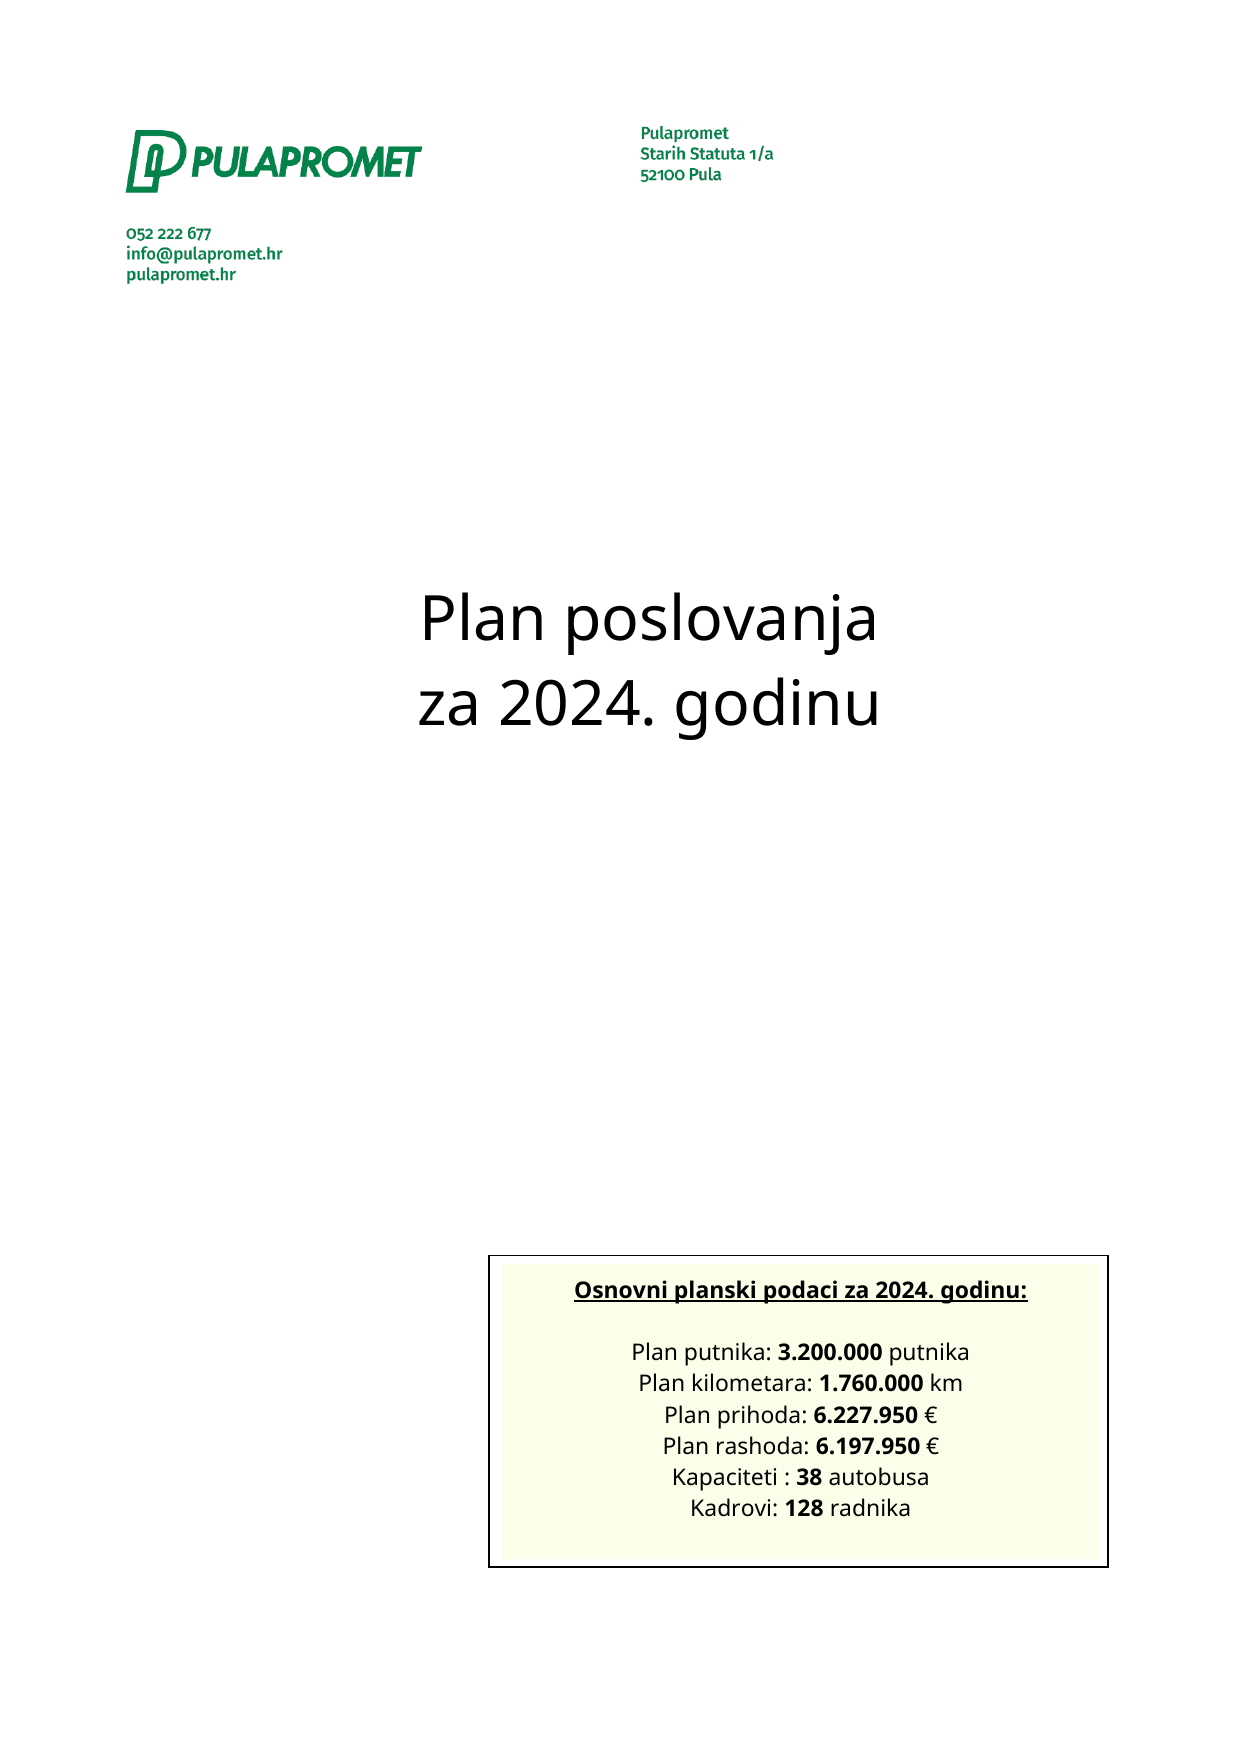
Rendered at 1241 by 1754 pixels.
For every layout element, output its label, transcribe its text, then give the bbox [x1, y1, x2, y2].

picture [118, 123, 431, 202]
picture [118, 218, 292, 302]
picture [631, 118, 785, 202]
text za 2024. godinu [118, 658, 1181, 743]
text Plan poslovanja [118, 573, 1181, 658]
